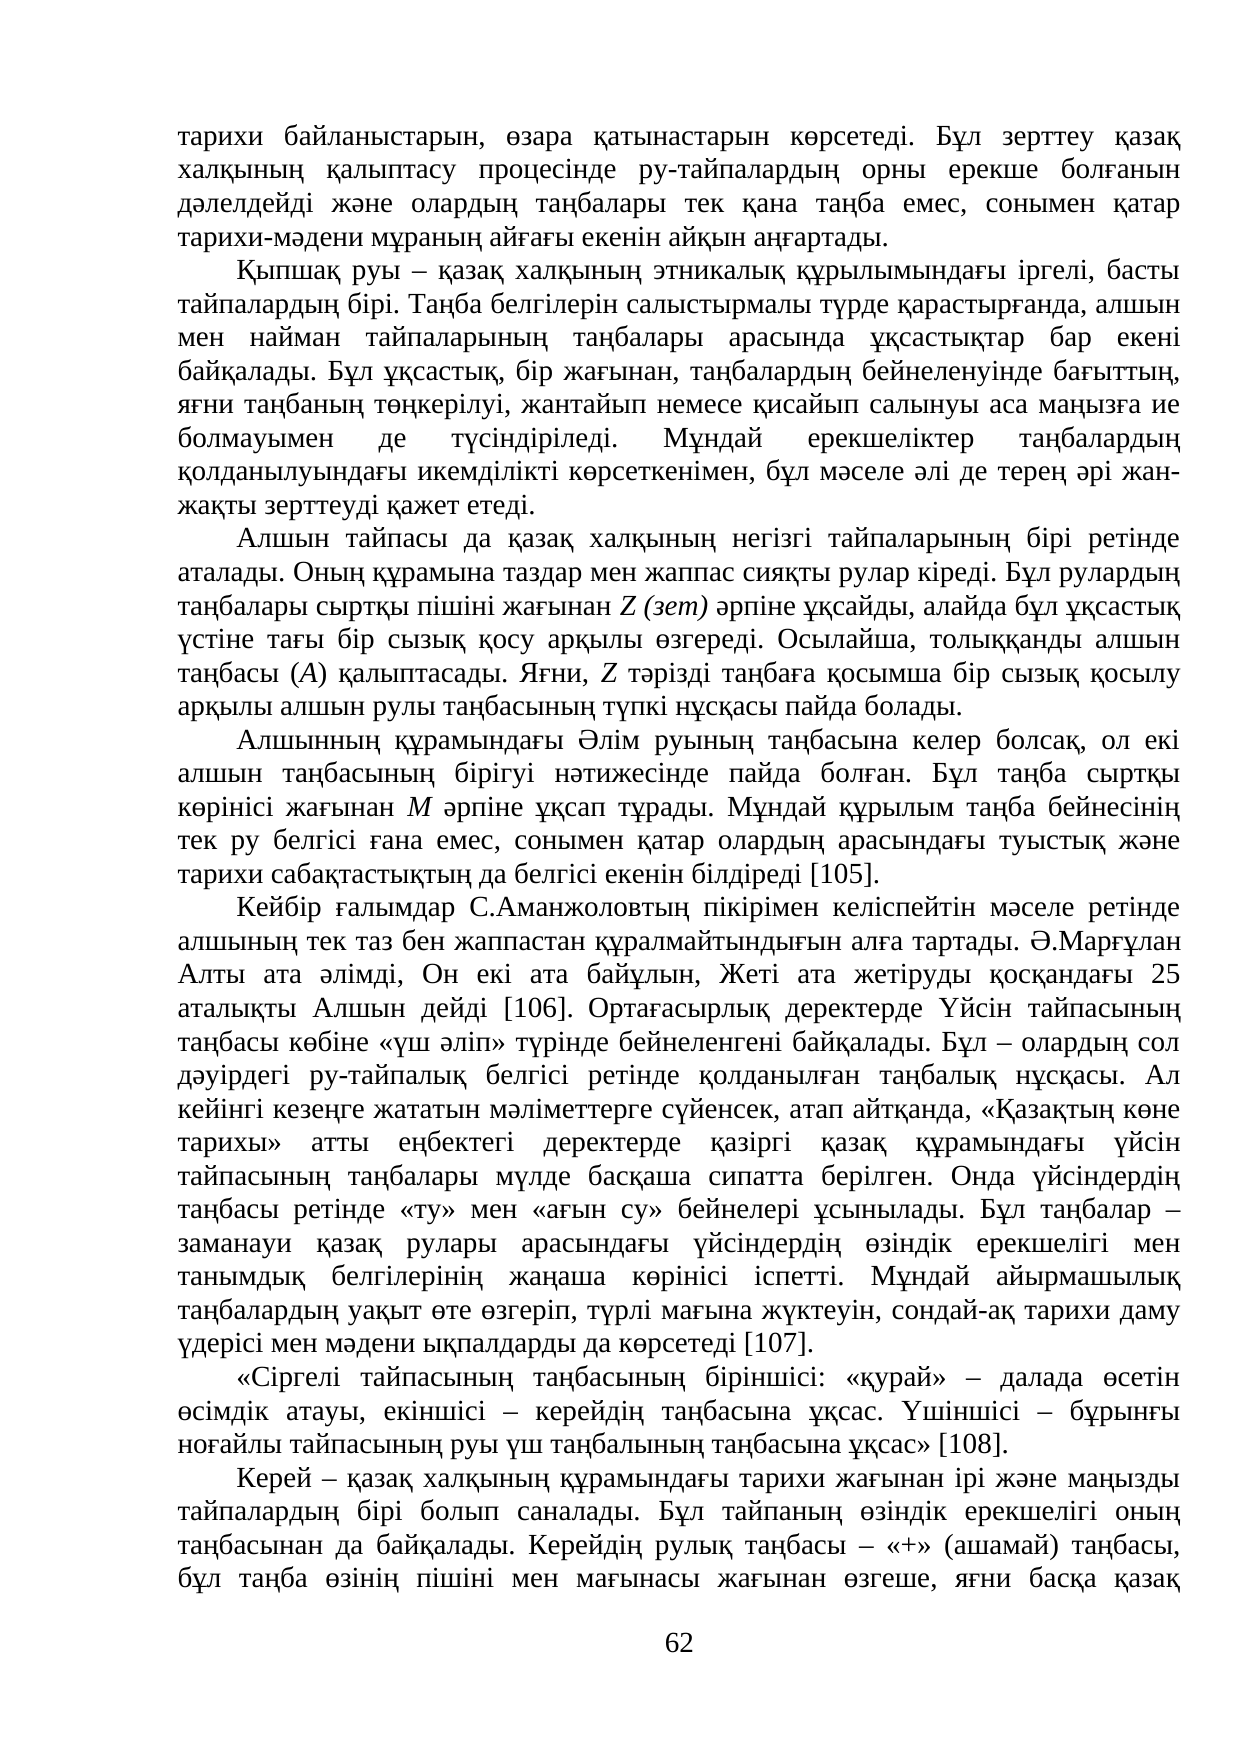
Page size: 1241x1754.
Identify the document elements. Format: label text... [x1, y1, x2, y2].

text Алшынның құрамындағы Әлім руының таңбасына келер болсақ, ол екі алшын таңбасының бірігуі нәтижесінде пайда болған. Бұл таңба сыртқы көрінісі жағынан М әрпіне ұқсап тұрады. Мұндай құрылым таңба бейнесінің тек ру белгісі ғана емес, сонымен қатар олардың арасындағы туыстық және тарихи сабақтастықтың да белгісі екенін білдіреді [105]. [177, 722, 1181, 889]
text Қыпшақ руы – қазақ халқының этникалық құрылымындағы іргелі, басты тайпалардың бірі. Таңба белгілерін салыстырмалы түрде қарастырғанда, алшын мен найман тайпаларының таңбалары арасында ұқсастықтар бар екені байқалады. Бұл ұқсастық, бір жағынан, таңбалардың бейнеленуінде бағыттың, яғни таңбаның төңкерілуі, жантайып немесе қисайып салынуы аса маңызға ие болмауымен де түсіндіріледі. Мұндай ерекшеліктер таңбалардың қолданылуындағы икемділікті көрсеткенімен, бұл мәселе әлі де терең әрі жан-жақты зерттеуді қажет етеді. [177, 252, 1181, 521]
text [177, 118, 1181, 252]
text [177, 1460, 1181, 1594]
text Алшын тайпасы да қазақ халқының негізгі тайпаларының бірі ретінде аталады. Оның құрамына таздар мен жаппас сияқты рулар кіреді. Бұл рулардың таңбалары сыртқы пішіні жағынан Z (зет) әрпіне ұқсайды, алайда бұл ұқсастық үстіне тағы бір сызық қосу арқылы өзгереді. Осылайша, толыққанды алшын таңбасы (А) қалыптасады. Яғни, Z тәрізді таңбаға қосымша бір сызық қосылу арқылы алшын рулы таңбасының түпкі нұсқасы пайда болады. [177, 521, 1181, 722]
text Кейбір ғалымдар С.Аманжоловтың пікірімен келіспейтін мәселе ретінде алшының тек таз бен жаппастан құралмайтындығын алға тартады. Ə.Марғұлан Алты ата әлімді, Он екі ата байұлын, Жеті ата жетіруды қосқандағы 25 аталықты Алшын дейді [106]. Ортағасырлық деректерде Үйсін тайпасының таңбасы көбіне «үш әліп» түрінде бейнеленгені байқалады. Бұл – олардың сол дәуірдегі ру-тайпалық белгісі ретінде қолданылған таңбалық нұсқасы. Ал кейінгі кезеңге жататын мәліметтерге сүйенсек, атап айтқанда, «Қазақтың көне тарихы» атты еңбектегі деректерде қазіргі қазақ құрамындағы үйсін тайпасының таңбалары мүлде басқаша сипатта берілген. Онда үйсіндердің таңбасы ретінде «ту» мен «ағын су» бейнелері ұсынылады. Бұл таңбалар – заманауи қазақ рулары арасындағы үйсіндердің өзіндік ерекшелігі мен танымдық белгілерінің жаңаша көрінісі іспетті. Мұндай айырмашылық таңбалардың уақыт өте өзгеріп, түрлі мағына жүктеуін, сондай-ақ тарихи даму үдерісі мен мәдени ықпалдарды да көрсетеді [107]. [177, 889, 1181, 1359]
text «Сіргелі тайпасының таңбасының біріншісі: «қурай» – далада өсетін өсімдік атауы, екіншісі – керейдің таңбасына ұқсас. Үшіншісі – бұрынғы ноғайлы тайпасының руы үш таңбалының таңбасына ұқсас» [108]. [177, 1359, 1181, 1460]
